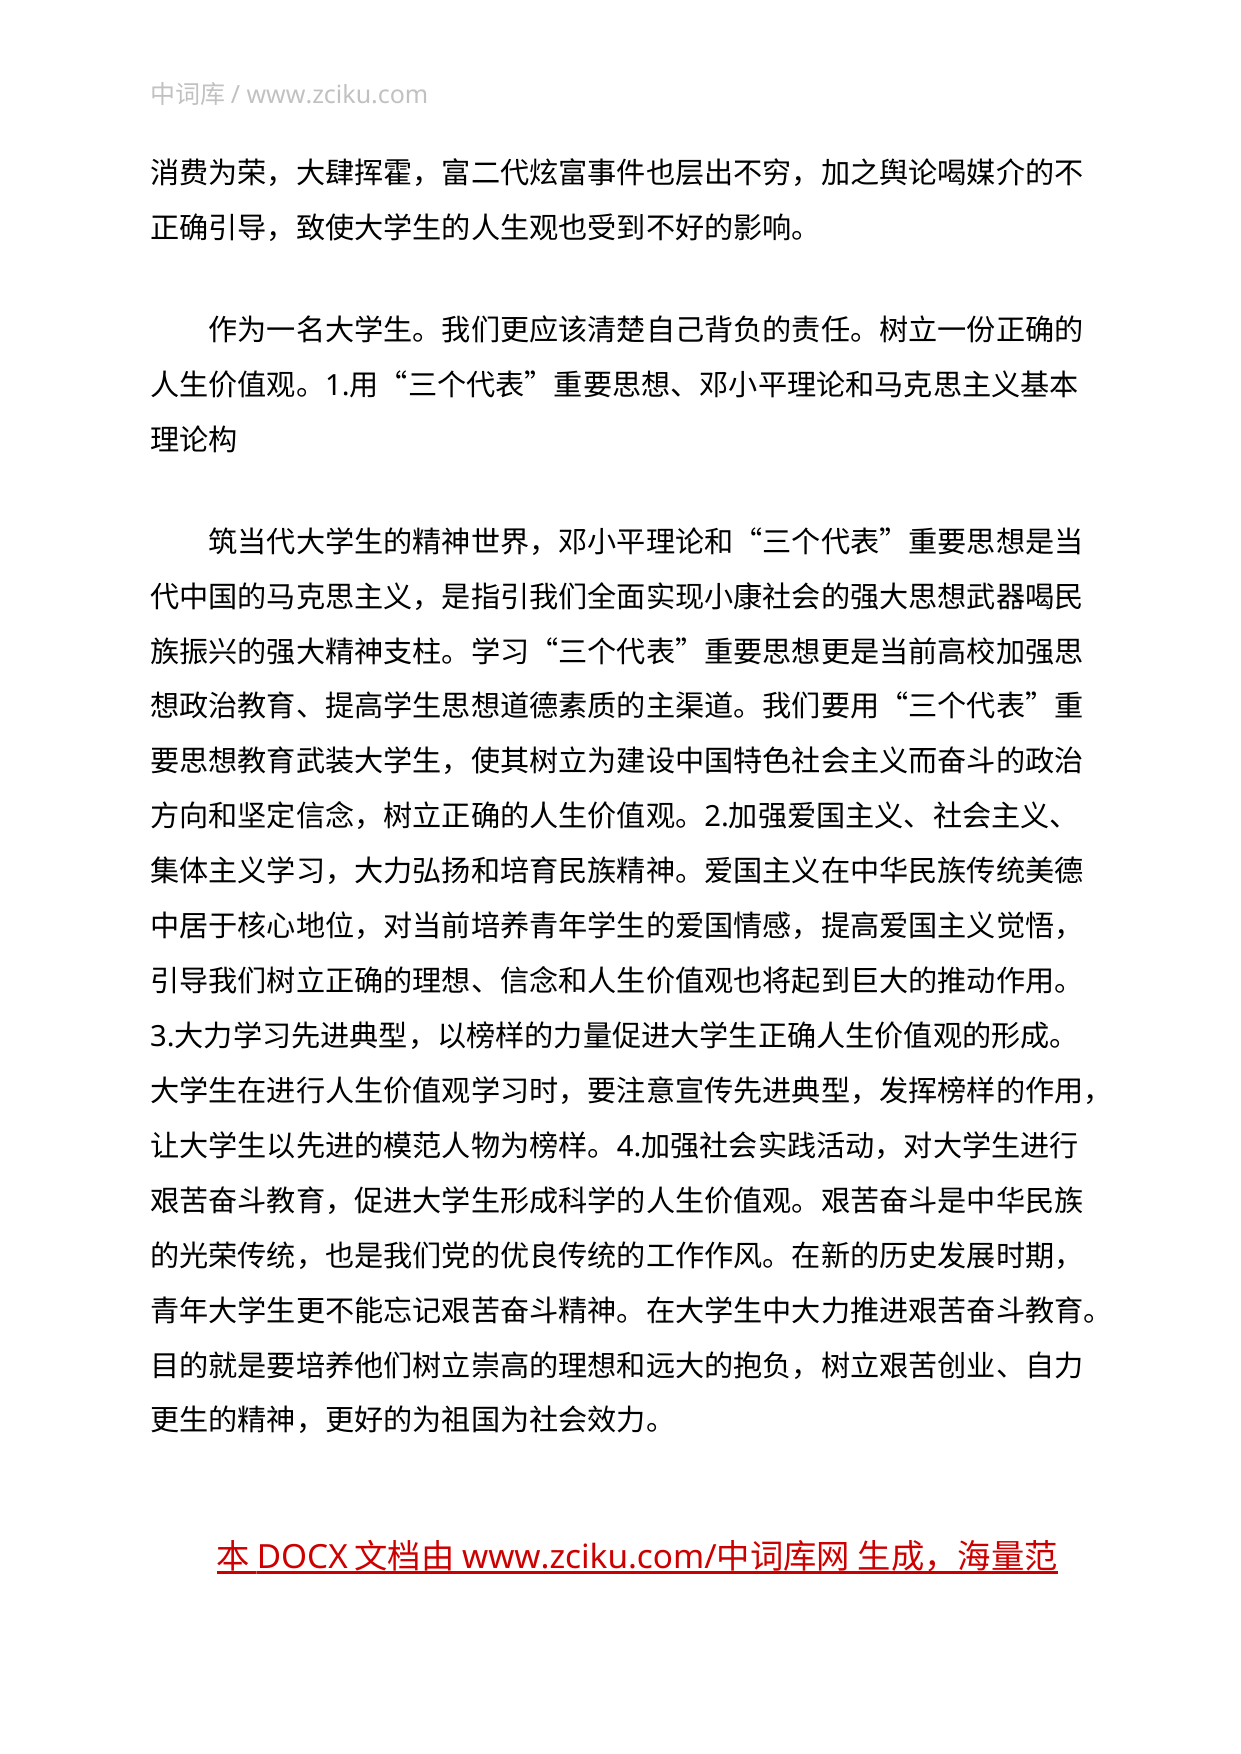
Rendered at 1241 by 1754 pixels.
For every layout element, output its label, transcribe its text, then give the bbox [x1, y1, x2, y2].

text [150, 1530, 1090, 1578]
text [150, 150, 1090, 247]
text 作为一名大学生。我们更应该清楚自己背负的责任。树立一份正确的人生价值观。1.用“三个代表”重要思想、邓小平理论和马克思主义基本理论构 [150, 307, 1090, 459]
text 筑当代大学生的精神世界，邓小平理论和“三个代表”重要思想是当代中国的马克思主义，是指引我们全面实现小康社会的强大思想武器喝民族振兴的强大精神支柱。学习“三个代表”重要思想更是当前高校加强思想政治教育、提高学生思想道德素质的主渠道。我们要用“三个代表”重要思想教育武装大学生，使其树立为建设中国特色社会主义而奋斗的政治方向和坚定信念，树立正确的人生价值观。2.加强爱国主义、社会主义、集体主义学习，大力弘扬和培育民族精神。爱国主义在中华民族传统美德中居于核心地位，对当前培养青年学生的爱国情感，提高爱国主义觉悟，引导我们树立正确的理想、信念和人生价值观也将起到巨大的推动作用。3.大力学习先进典型，以榜样的力量促进大学生正确人生价值观的形成。大学生在进行人生价值观学习时，要注意宣传先进典型，发挥榜样的作用，让大学生以先进的模范人物为榜样。4.加强社会实践活动，对大学生进行艰苦奋斗教育，促进大学生形成科学的人生价值观。艰苦奋斗是中华民族的光荣传统，也是我们党的优良传统的工作作风。在新的历史发展时期，青年大学生更不能忘记艰苦奋斗精神。在大学生中大力推进艰苦奋斗教育。目的就是要培养他们树立崇高的理想和远大的抱负，树立艰苦创业、自力更生的精神，更好的为祖国为社会效力。 [150, 518, 1090, 1439]
